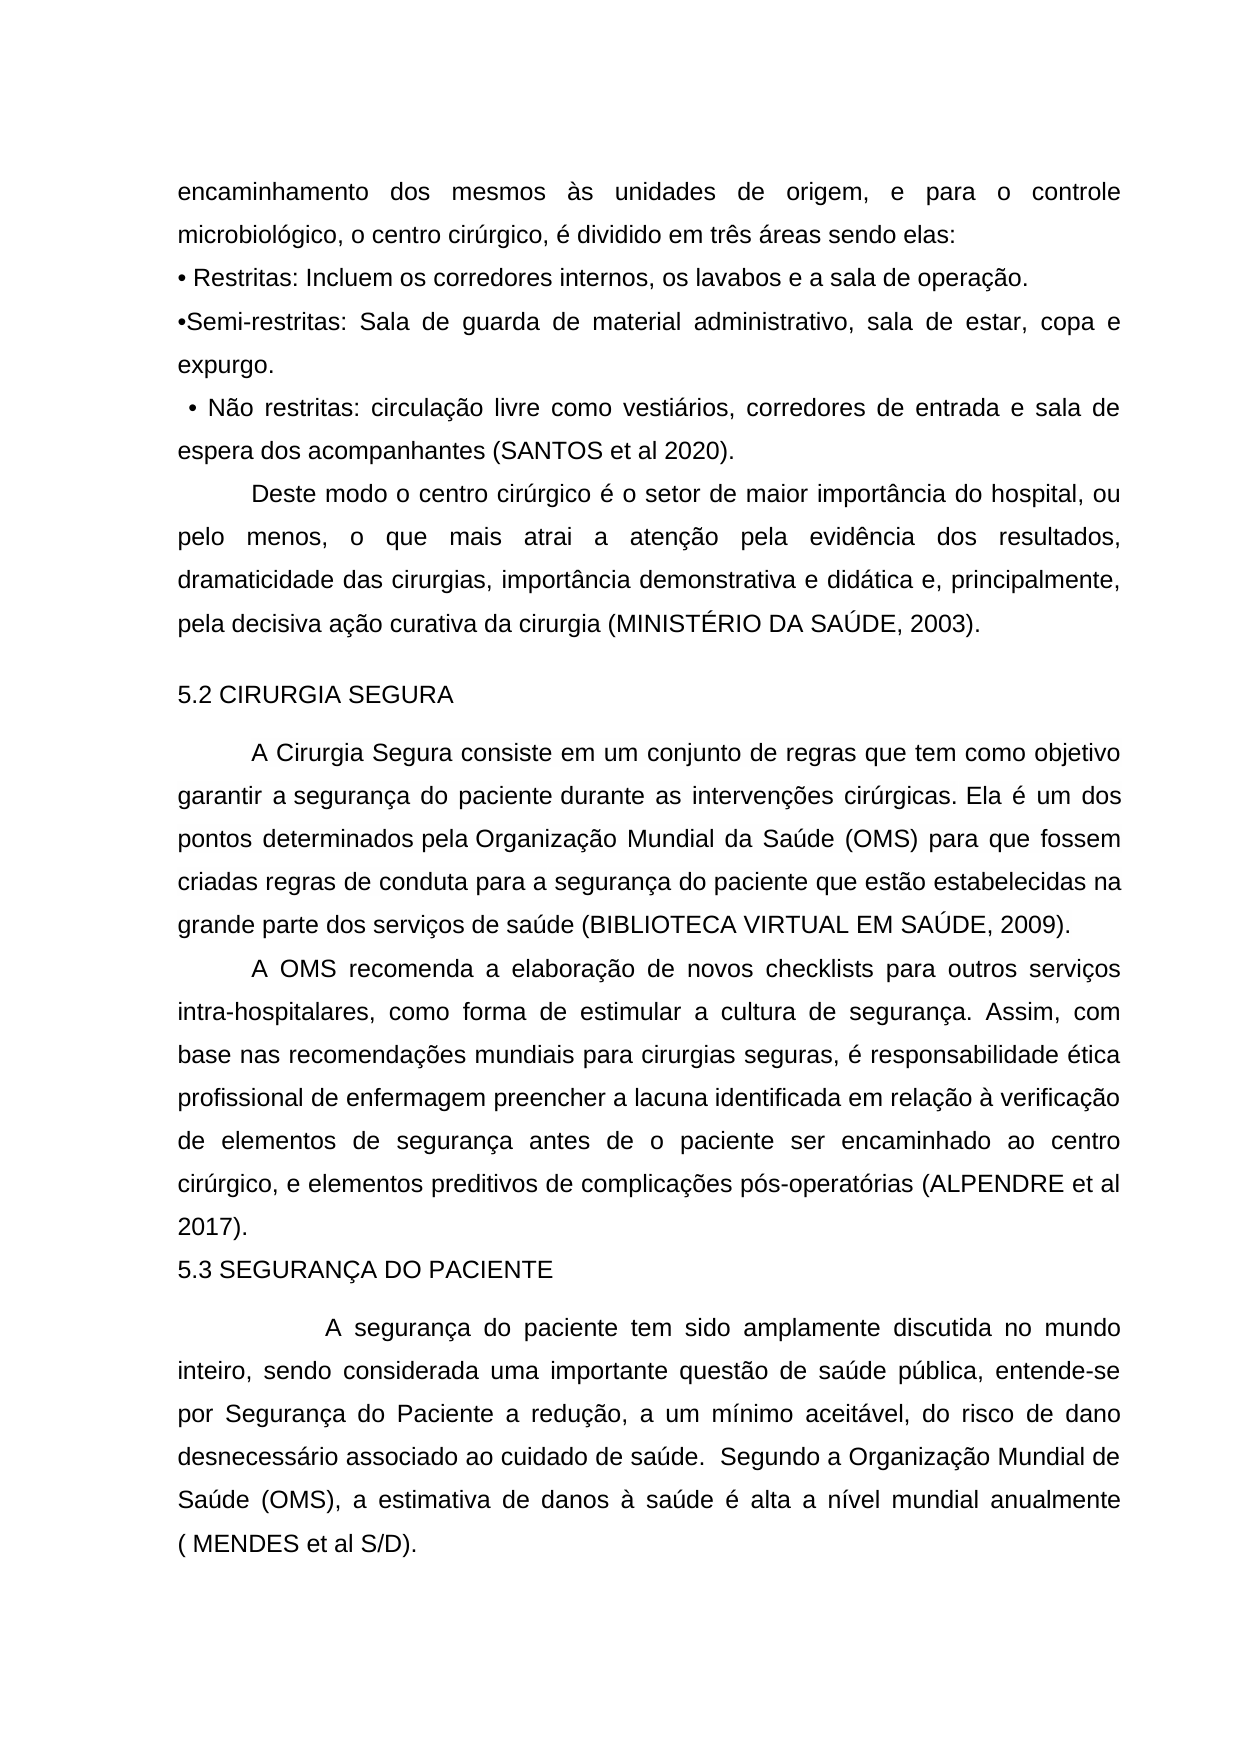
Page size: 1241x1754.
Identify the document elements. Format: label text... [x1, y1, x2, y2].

text A Cirurgia Segura consiste em um conjunto de regras que tem como objetivo garantir a segurança do paciente durante as intervenções cirúrgicas. Ela é um dos pontos determinados pela Organização Mundial da Saúde (OMS) para que fossem criadas regras de conduta para a segurança do paciente que estão estabelecidas na grande parte dos serviços de saúde (BIBLIOTECA VIRTUAL EM SAÚDE, 2009). [177, 738, 1122, 824]
text • Restritas: Incluem os corredores internos, os lavabos e a sala de operação. [177, 263, 1122, 292]
text 5.2 CIRURGIA SEGURA [177, 680, 1122, 709]
text •Semi-restritas: Sala de guarda de material administrativo, sala de estar, copa e expurgo. [177, 307, 1122, 378]
text A Cirurgia Segura consiste em um conjunto de regras que tem como objetivo garantir a segurança do paciente durante as intervenções cirúrgicas. Ela é um dos pontos determinados pela Organização Mundial da Saúde (OMS) para que fossem criadas regras de conduta para a segurança do paciente que estão estabelecidas na grande parte dos serviços de saúde (BIBLIOTECA VIRTUAL EM SAÚDE, 2009). [177, 853, 1122, 939]
text A segurança do paciente tem sido amplamente discutida no mundo inteiro, sendo considerada uma importante questão de saúde pública, entende-se por Segurança do Paciente a redução, a um mínimo aceitável, do risco de dano desnecessário associado ao cuidado de saúde. Segundo a Organização Mundial de Saúde (OMS), a estimativa de danos à saúde é alta a nível mundial anualmente ( MENDES et al S/D). [177, 1313, 1122, 1557]
text A OMS recomenda a elaboração de novos checklists para outros serviços intra-hospitalares, como forma de estimular a cultura de segurança. Assim, com base nas recomendações mundiais para cirurgias seguras, é responsabilidade ética profissional de enfermagem preencher a lacuna identificada em relação à verificação de elementos de segurança antes de o paciente ser encaminhado ao centro cirúrgico, e elementos preditivos de complicações pós-operatórias (ALPENDRE et al 2017). [177, 953, 1122, 1241]
text • Não restritas: circulação livre como vestiários, corredores de entrada e sala de espera dos acompanhantes (SANTOS et al 2020). [177, 393, 1122, 465]
text Deste modo o centro cirúrgico é o setor de maior importância do hospital, ou pelo menos, o que mais atrai a atenção pela evidência dos resultados, dramaticidade das cirurgias, importância demonstrativa e didática e, principalmente, pela decisiva ação curativa da cirurgia (MINISTÉRIO DA SAÚDE, 2003). [177, 479, 1122, 637]
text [177, 177, 1122, 249]
text 5.3 SEGURANÇA DO PACIENTE [177, 1255, 1122, 1284]
